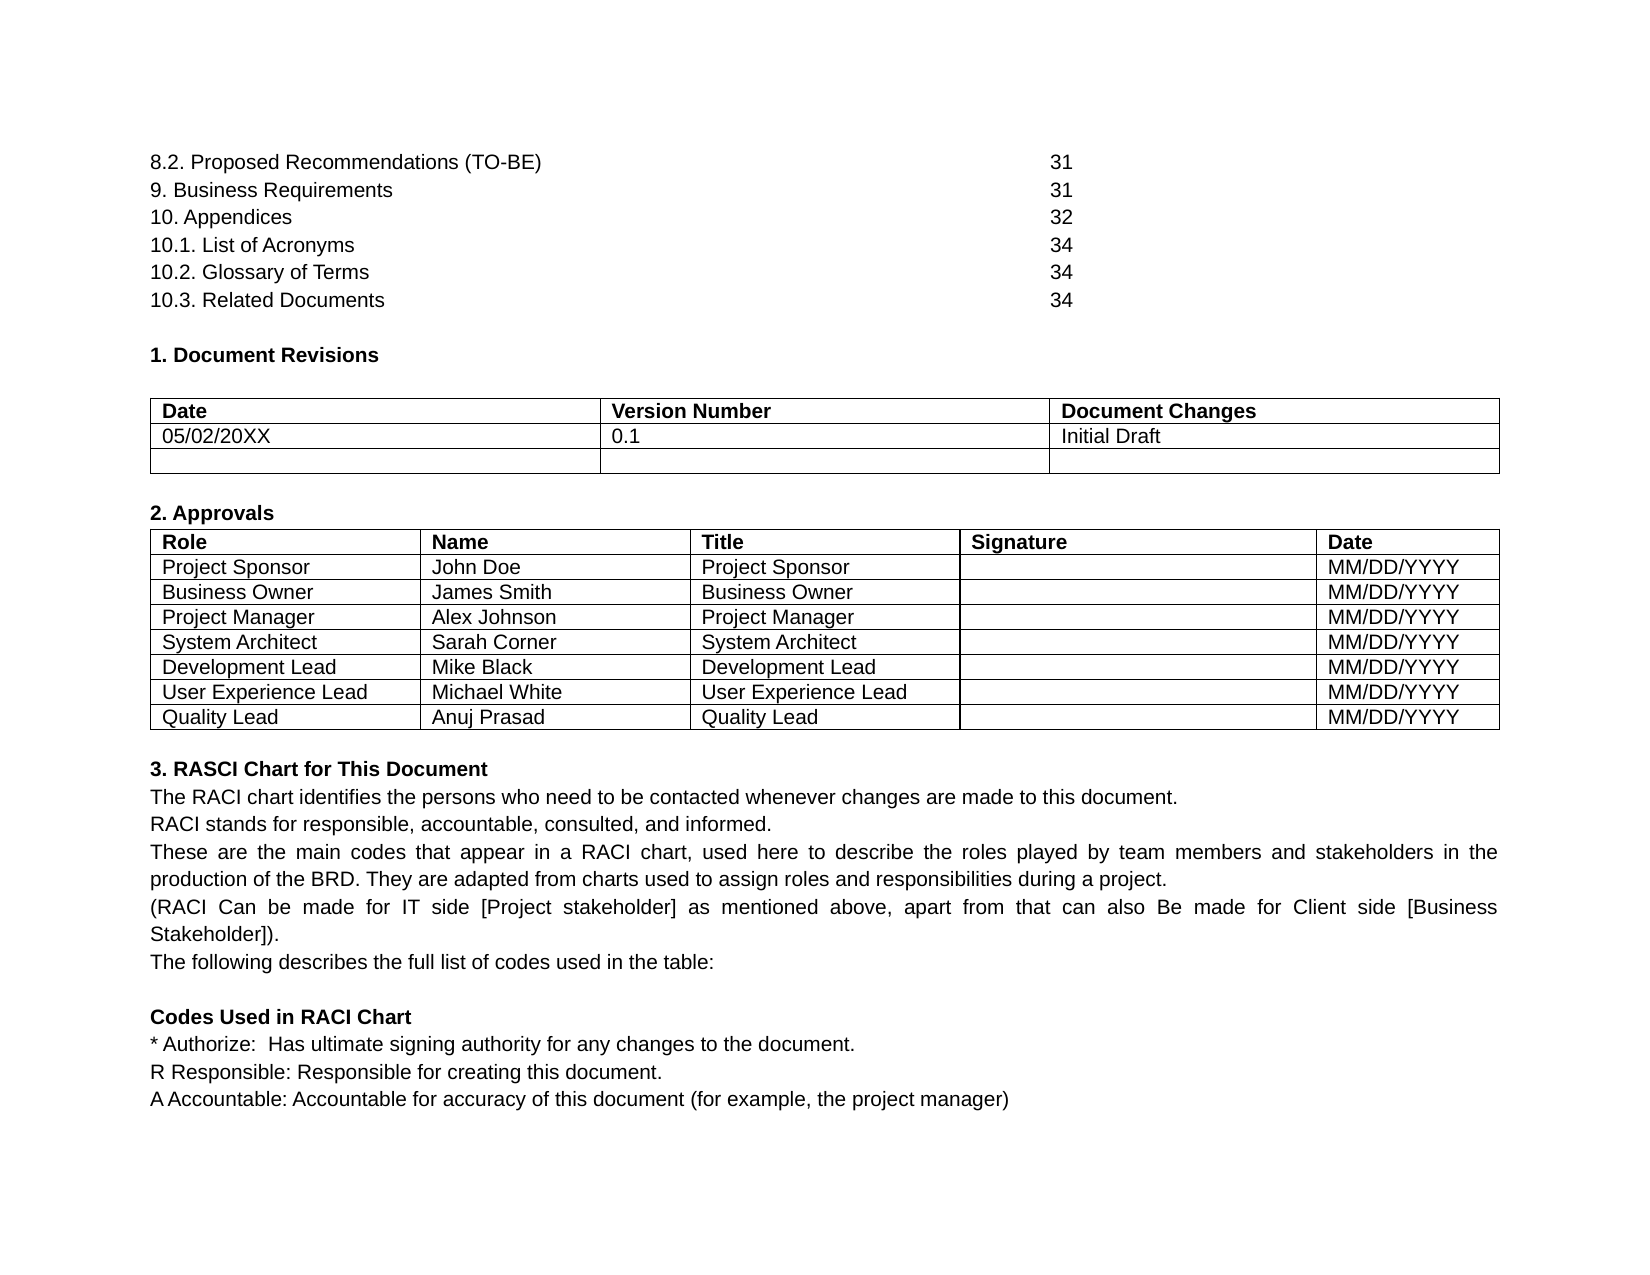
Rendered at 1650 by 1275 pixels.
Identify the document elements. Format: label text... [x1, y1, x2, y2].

table_cell MM/DD/YYYY [1317, 630, 1499, 653]
table_cell 0.1 [601, 424, 1049, 447]
text 2. Approvals [150, 501, 1500, 525]
table_header Name [421, 530, 690, 553]
table_header Date [1317, 530, 1499, 553]
table_header Document Changes [1050, 399, 1499, 422]
text Codes Used in RACI Chart [150, 1004, 1500, 1028]
table_cell [961, 555, 1316, 578]
table_cell User Experience Lead [151, 680, 420, 703]
table_cell MM/DD/YYYY [1317, 705, 1499, 728]
text * Authorize: Has ultimate signing authority for any changes to the document. [150, 1032, 1500, 1056]
table_cell MM/DD/YYYY [1317, 655, 1499, 678]
text 3. RASCI Chart for This Document [150, 757, 1500, 781]
table_cell MM/DD/YYYY [1317, 605, 1499, 628]
table_cell Quality Lead [691, 705, 959, 728]
text RACI stands for responsible, accountable, consulted, and informed. [150, 812, 1500, 836]
table_cell Michael White [421, 680, 690, 703]
table_cell Alex Johnson [421, 605, 690, 628]
table_cell 05/02/20XX [151, 424, 600, 447]
table_cell Initial Draft [1050, 424, 1499, 447]
table_cell Project Manager [151, 605, 420, 628]
table_cell MM/DD/YYYY [1317, 680, 1499, 703]
table_cell John Doe [421, 555, 690, 578]
table_cell [961, 680, 1316, 703]
table_cell [961, 580, 1316, 603]
table_cell [961, 630, 1316, 653]
table_cell Project Sponsor [691, 555, 959, 578]
table_cell User Experience Lead [691, 680, 959, 703]
table_cell MM/DD/YYYY [1317, 580, 1499, 603]
table_cell Mike Black [421, 655, 690, 678]
table_cell Quality Lead [151, 705, 420, 728]
table_header Date [151, 399, 600, 422]
table_cell James Smith [421, 580, 690, 603]
text 9. Business Requirements 31 [150, 177, 1500, 201]
table_cell MM/DD/YYYY [1317, 555, 1499, 578]
table_header Signature [961, 530, 1316, 553]
text 10.1. List of Acronyms 34 [150, 232, 1500, 256]
table_cell Development Lead [151, 655, 420, 678]
table_cell System Architect [151, 630, 420, 653]
table_cell Development Lead [691, 655, 959, 678]
table_cell Project Sponsor [151, 555, 420, 578]
table_header Title [691, 530, 959, 553]
text 1. Document Revisions [150, 342, 1500, 366]
table_cell Anuj Prasad [421, 705, 690, 728]
table_cell Project Manager [691, 605, 959, 628]
text 10.3. Related Documents 34 [150, 287, 1500, 311]
text These are the main codes that appear in a RACI chart, used here to describe the roles played by team members and stakeholders in the production of the BRD. They are adapted from charts used to assign roles and responsibilities during a project. [150, 839, 1500, 891]
text The RACI chart identifies the persons who need to be contacted whenever changes are made to this document. [150, 784, 1500, 808]
table_header Version Number [601, 399, 1049, 422]
text The following describes the full list of codes used in the table: [150, 949, 1500, 973]
text R Responsible: Responsible for creating this document. [150, 1059, 1500, 1083]
table_cell [961, 655, 1316, 678]
table_cell System Architect [691, 630, 959, 653]
text 10. Appendices 32 [150, 205, 1500, 229]
table_cell [1050, 449, 1499, 472]
table_cell [151, 449, 600, 472]
table_cell [961, 605, 1316, 628]
table_cell Sarah Corner [421, 630, 690, 653]
table_cell Business Owner [691, 580, 959, 603]
table_cell [961, 705, 1316, 728]
text A Accountable: Accountable for accuracy of this document (for example, the project manager) [150, 1087, 1500, 1111]
text 8.2. Proposed Recommendations (TO-BE) 31 [150, 150, 1500, 174]
table_cell [601, 449, 1049, 472]
table_cell Business Owner [151, 580, 420, 603]
table_header Role [151, 530, 420, 553]
text (RACI Can be made for IT side [Project stakeholder] as mentioned above, apart from that can also Be made for Client side [Business Stakeholder]). [150, 894, 1500, 946]
text 10.2. Glossary of Terms 34 [150, 260, 1500, 284]
